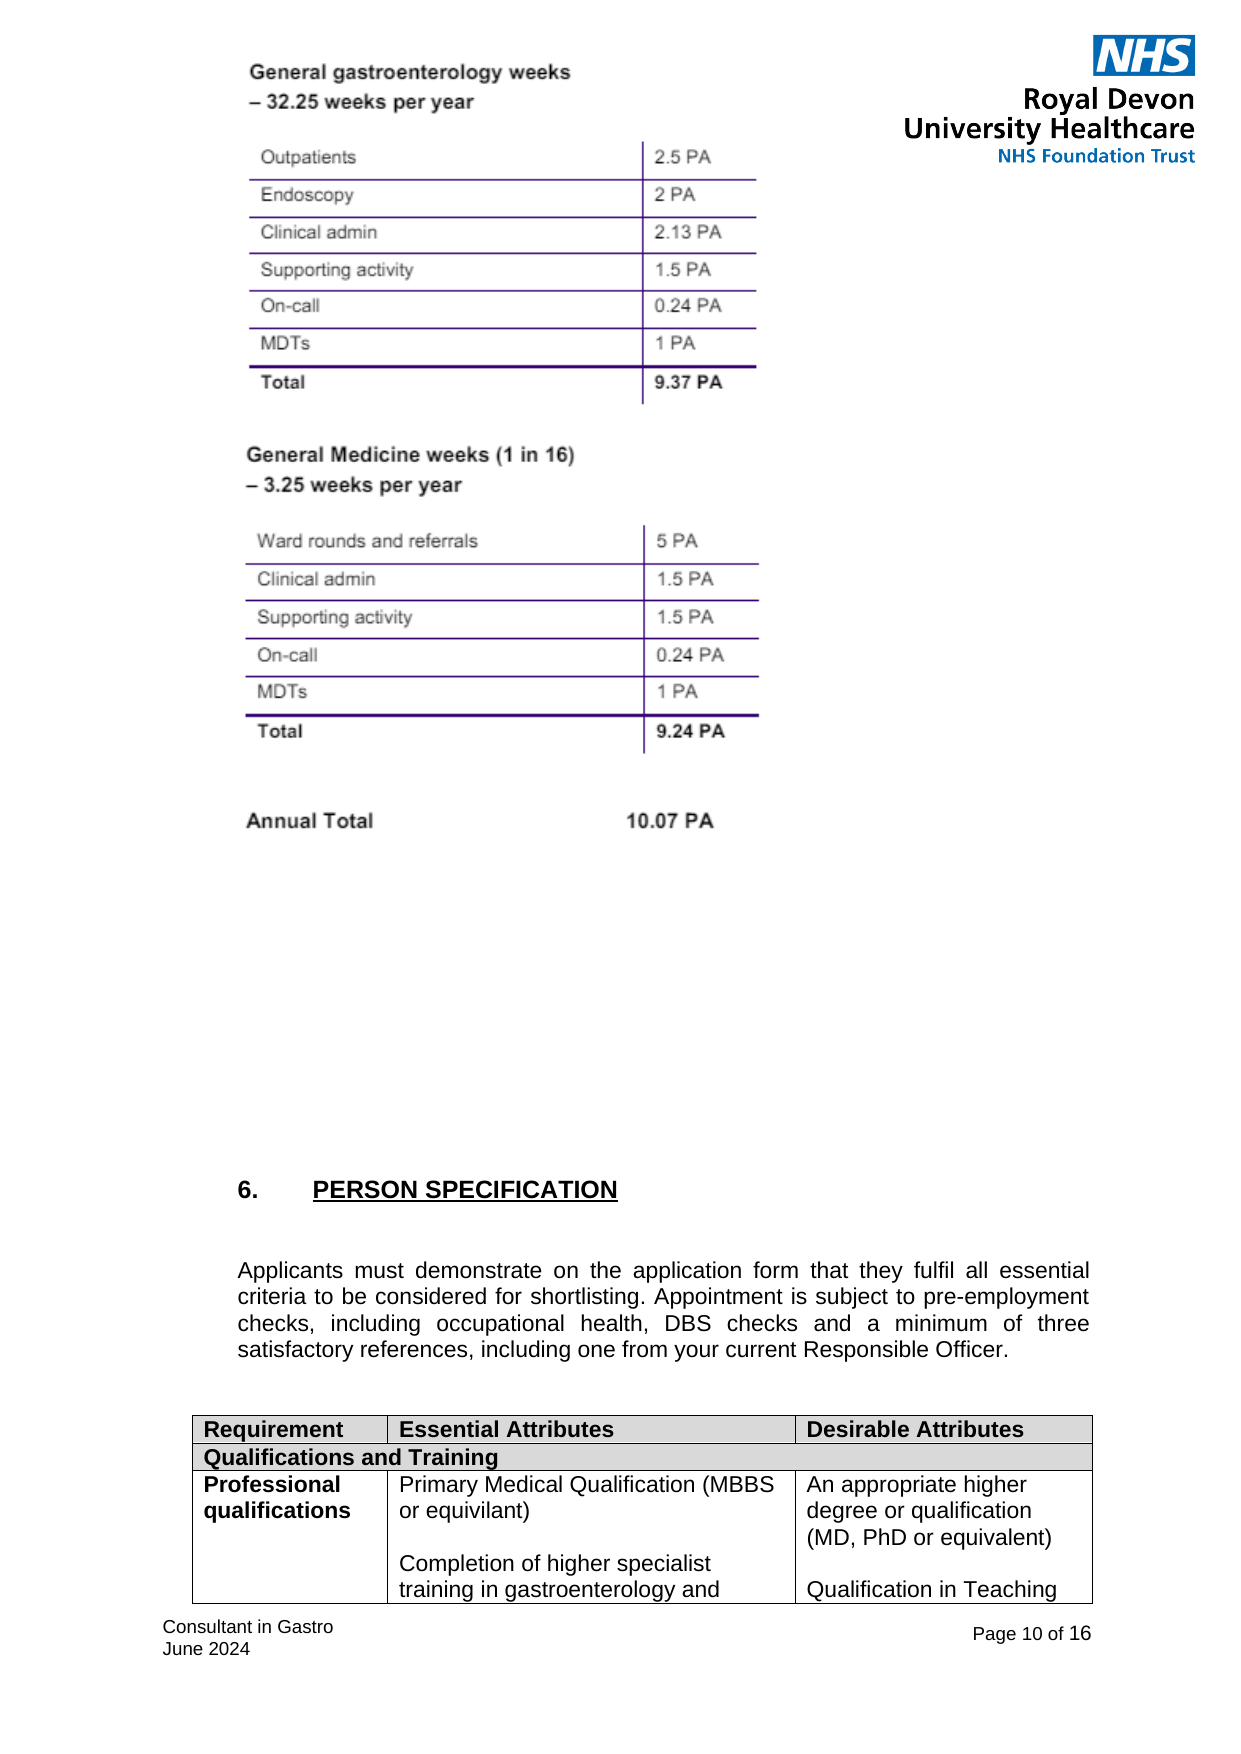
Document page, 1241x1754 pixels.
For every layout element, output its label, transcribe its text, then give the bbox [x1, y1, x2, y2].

picture [227, 48, 802, 417]
text Applicants must demonstrate on the application form that they fulfil all essential criteria to be considered for shortlisting. Appointment is subject to pre-employment checks, including occupational health, DBS checks and a minimum of three satisfactory references, including one from your current Responsible Officer. [237, 1257, 1090, 1362]
text 6. PERSON SPECIFICATION [237, 1175, 1090, 1204]
table_header Essential Attributes [388, 1416, 795, 1442]
table_cell Professional qualifications [193, 1471, 387, 1603]
table_cell Qualifications and Training [193, 1444, 1092, 1470]
picture [211, 425, 783, 860]
table_header Requirement [193, 1416, 387, 1442]
table_cell Primary Medical Qualification (MBBS or equivilant) Completion of higher specialist training in gastroenterology and General Internal Medicine [388, 1471, 795, 1603]
table_header Desirable Attributes [796, 1416, 1092, 1442]
picture [903, 33, 1197, 164]
table_cell An appropriate higher degree or qualification (MD, PhD or equivalent) Qualification in Teaching and Learning [796, 1471, 1092, 1603]
